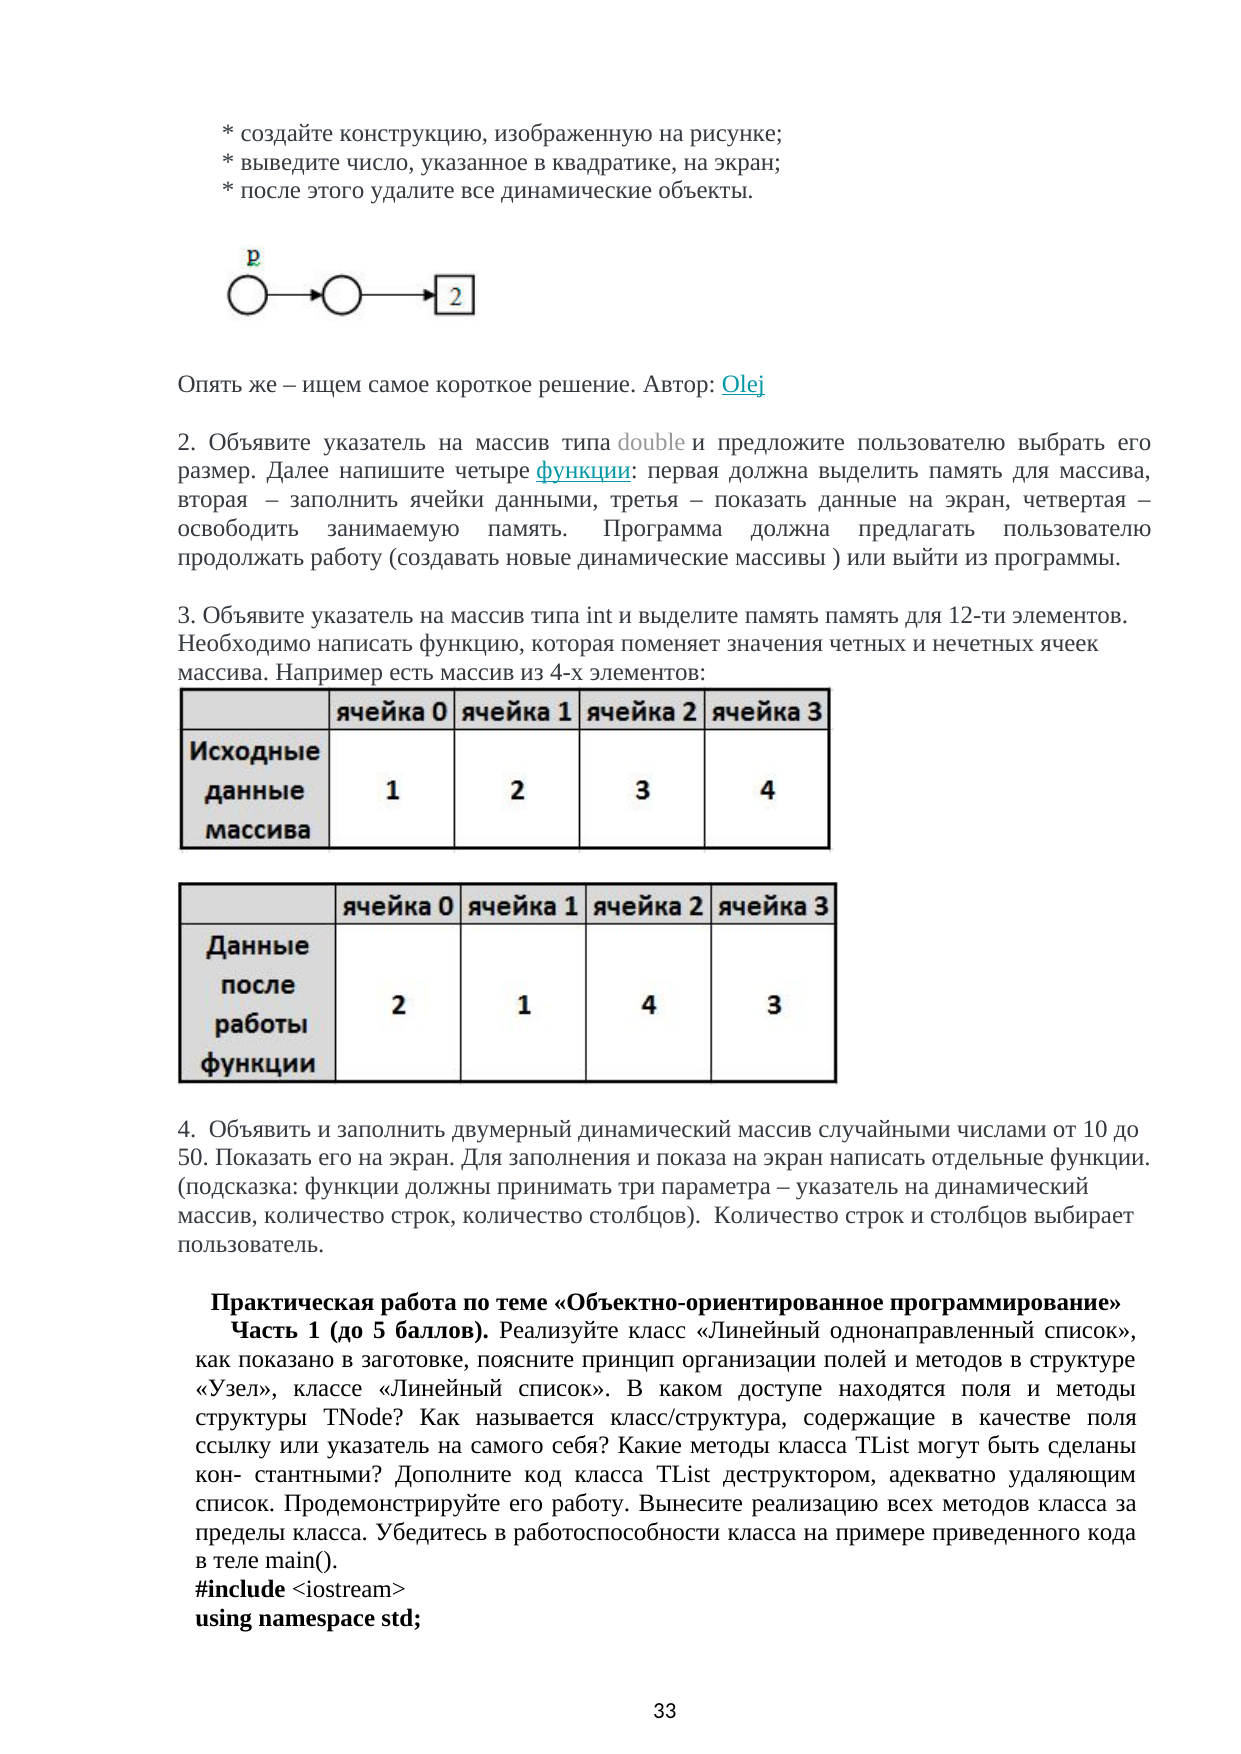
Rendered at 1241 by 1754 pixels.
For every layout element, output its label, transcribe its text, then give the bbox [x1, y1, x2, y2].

text 2. Объявите указатель на массив типа double и предложите пользователю выбрать его размер. Далее напишите четыре функции: первая должна выделить память для массива, вторая – заполнить ячейки данными, третья – показать данные на экран, четвертая – освободить занимаемую память. Программа должна предлагать пользователю продолжать работу (создавать новые динамические массивы ) или выйти из программы. [177, 427, 1152, 571]
text #include <iostream> [195, 1574, 1152, 1603]
text 3. Объявите указатель на массив типа int и выделите память память для 12-ти элементов. Необходимо написать функцию, которая поменяет значения четных и нечетных ячеек массива. Например есть массив из 4-х элементов: [177, 600, 1152, 686]
text Практическая работа по теме «Объектно-ориентированное программирование» [193, 1287, 1139, 1315]
picture [177, 686, 834, 853]
text using namespace std; [195, 1603, 1152, 1632]
picture [177, 882, 838, 1085]
text Часть 1 (до 5 баллов). Реализуйте класс «Линейный однонаправленный список», как показано в заготовке, поясните принцип организации полей и методов в структуре «Узел», классе «Линейный список». В каком доступе находятся поля и методы структуры TNode? Как называется класс/структура, содержащие в качестве поля ссылку или указатель на самого себя? Какие методы класса TList могут быть сделаны кон- стантными? Дополните код класса TList деструктором, адекватно удаляющим список. Продемонстрируйте его работу. Вынесите реализацию всех методов класса за пределы класса. Убедитесь в работоспособности класса на примере приведенного кода в теле main(). [195, 1315, 1137, 1574]
picture [177, 233, 519, 340]
text Опять же – ищем самое короткое решение. Автор: Olej [177, 369, 1152, 398]
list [184, 118, 1152, 204]
text 4. Объявить и заполнить двумерный динамический массив случайными числами от 10 до 50. Показать его на экран. Для заполнения и показа на экран написать отдельные функции. (подсказка: функции должны принимать три параметра – указатель на динамический массив, количество строк, количество столбцов). Количество строк и столбцов выбирает пользователь. [177, 1114, 1152, 1257]
